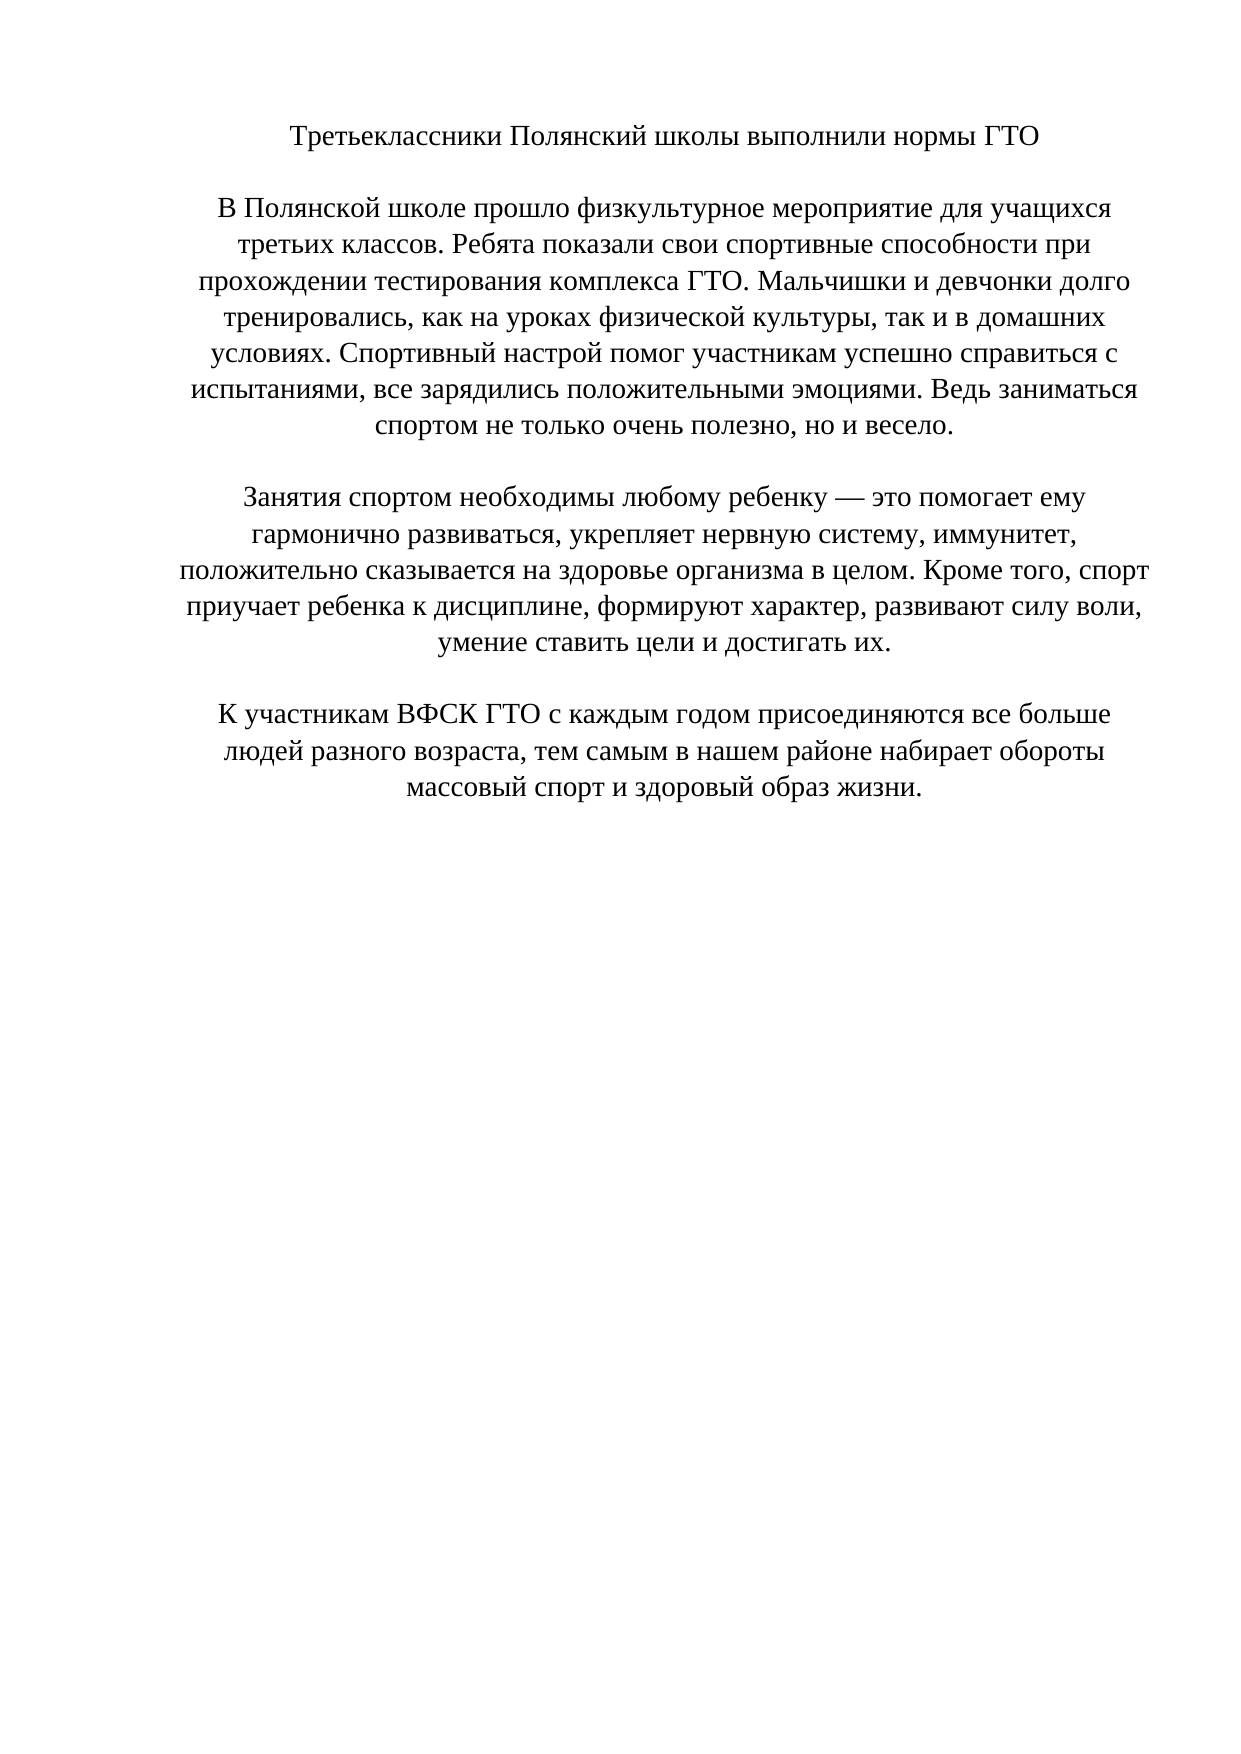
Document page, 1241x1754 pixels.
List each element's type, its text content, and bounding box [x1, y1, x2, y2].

text Третьеклассники Полянский школы выполнили нормы ГТО В Полянской школе прошло физкультурное мероприятие для учащихся третьих классов. Ребята показали свои спортивные способности при прохождении тестирования комплекса ГТО. Мальчишки и девчонки долго тренировались, как на уроках физической культуры, так и в домашних условиях. Спортивный настрой помог участникам успешно справиться с испытаниями, все зарядились положительными эмоциями. Ведь заниматься спортом не только очень полезно, но и весело. Занятия спортом необходимы любому ребенку — это помогает ему гармонично развиваться, укрепляет нервную систему, иммунитет, положительно сказывается на здоровье организма в целом. Кроме того, спорт приучает ребенка к дисциплине, формируют характер, развивают силу воли, умение ставить цели и достигать их. К участникам ВФСК ГТО с каждым годом присоединяются все больше людей разного возраста, тем самым в нашем районе набирает обороты массовый спорт и здоровый образ жизни. [177, 118, 1152, 802]
